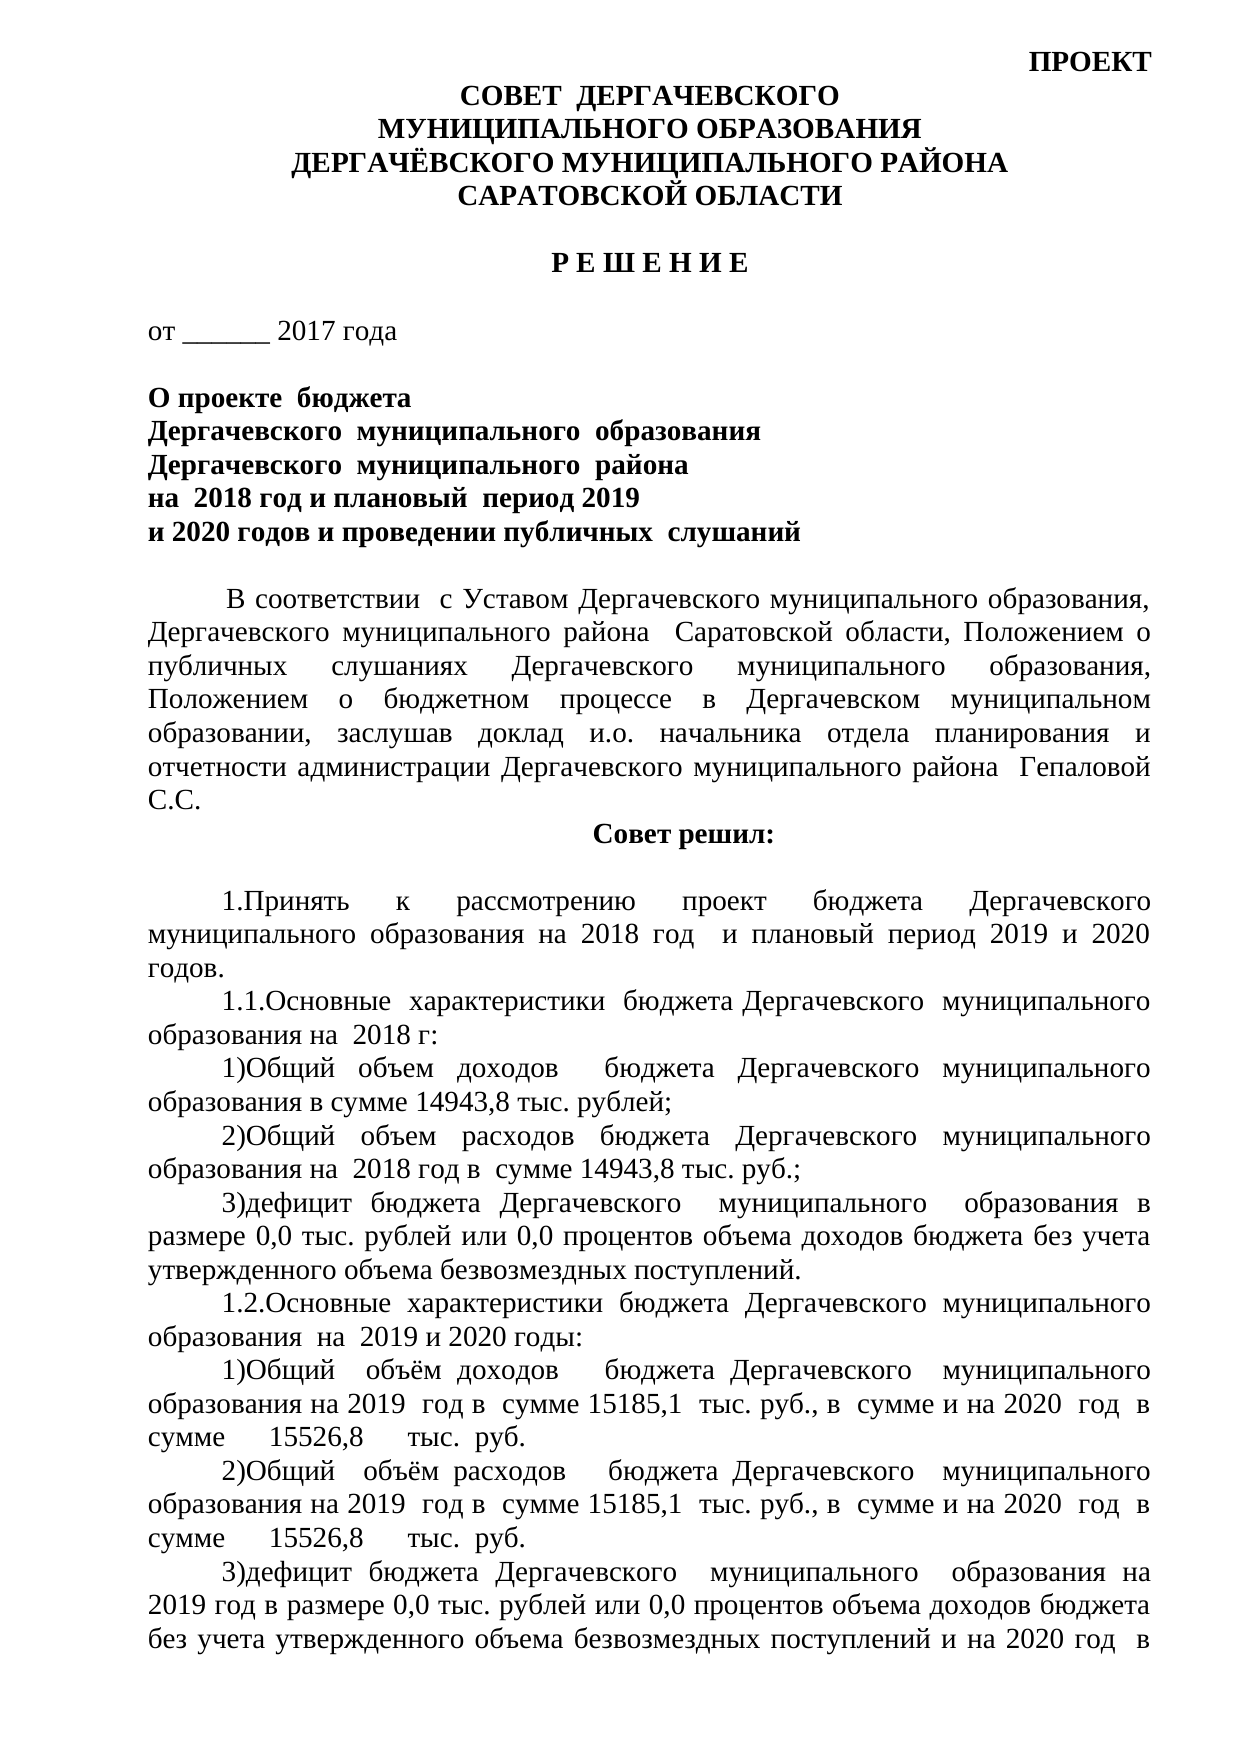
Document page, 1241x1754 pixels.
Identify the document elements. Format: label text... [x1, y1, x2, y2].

text 1.2.Основные характеристики бюджета Дергачевского муниципального образования на 2019 и 2020 годы: [148, 1285, 1152, 1352]
text О проекте бюджета [148, 380, 1152, 413]
text Дергачевского муниципального образования [148, 413, 1152, 447]
text на 2018 год и плановый период 2019 [148, 480, 1152, 514]
text 1.Принять к рассмотрению проект бюджета Дергачевского муниципального образования на 2018 год и плановый период 2019 и 2020 годов. [148, 883, 1152, 983]
text 1)Общий объем доходов бюджета Дергачевского муниципального образования в сумме 14943,8 тыс. рублей; [148, 1051, 1152, 1118]
text 2)Общий объем расходов бюджета Дергачевского муниципального образования на 2018 год в сумме 14943,8 тыс. руб.; [148, 1118, 1152, 1185]
text от ______ 2017 года [148, 313, 1152, 346]
text Совет решил: [148, 816, 1152, 849]
text 1)Общий объём доходов бюджета Дергачевского муниципального образования на 2019 год в сумме 15185,1 тыс. руб., в сумме и на 2020 год в сумме 15526,8 тыс. руб. [148, 1352, 1152, 1453]
text Р Е Ш Е Н И Е [148, 246, 1152, 279]
text 2)Общий объём расходов бюджета Дергачевского муниципального образования на 2019 год в сумме 15185,1 тыс. руб., в сумме и на 2020 год в сумме 15526,8 тыс. руб. [148, 1453, 1152, 1554]
text Дергачевского муниципального района [148, 447, 1152, 480]
text 1.1.Основные характеристики бюджета Дергачевского муниципального образования на 2018 г: [148, 983, 1152, 1051]
text МУНИЦИПАЛЬНОГО ОБРАЗОВАНИЯ [148, 111, 1152, 145]
text 3)дефицит бюджета Дергачевского муниципального образования в размере 0,0 тыс. рублей или 0,0 процентов объема доходов бюджета без учета утвержденного объема безвозмездных поступлений. [148, 1185, 1152, 1285]
text ПРОЕКТ [148, 44, 1152, 78]
text ДЕРГАЧЁВСКОГО МУНИЦИПАЛЬНОГО РАЙОНА [148, 145, 1152, 178]
text и 2020 годов и проведении публичных слушаний [148, 514, 1152, 547]
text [148, 1554, 1152, 1654]
text В соответствии с Уставом Дергачевского муниципального образования, Дергачевского муниципального района Саратовской области, Положением о публичных слушаниях Дергачевского муниципального образования, Положением о бюджетном процессе в Дергачевском муниципальном образовании, заслушав доклад и.о. начальника отдела планирования и отчетности администрации Дергачевского муниципального района Гепаловой С.С. [148, 581, 1152, 816]
text САРАТОВСКОЙ ОБЛАСТИ [148, 178, 1152, 212]
text СОВЕТ ДЕРГАЧЕВСКОГО [148, 78, 1152, 111]
